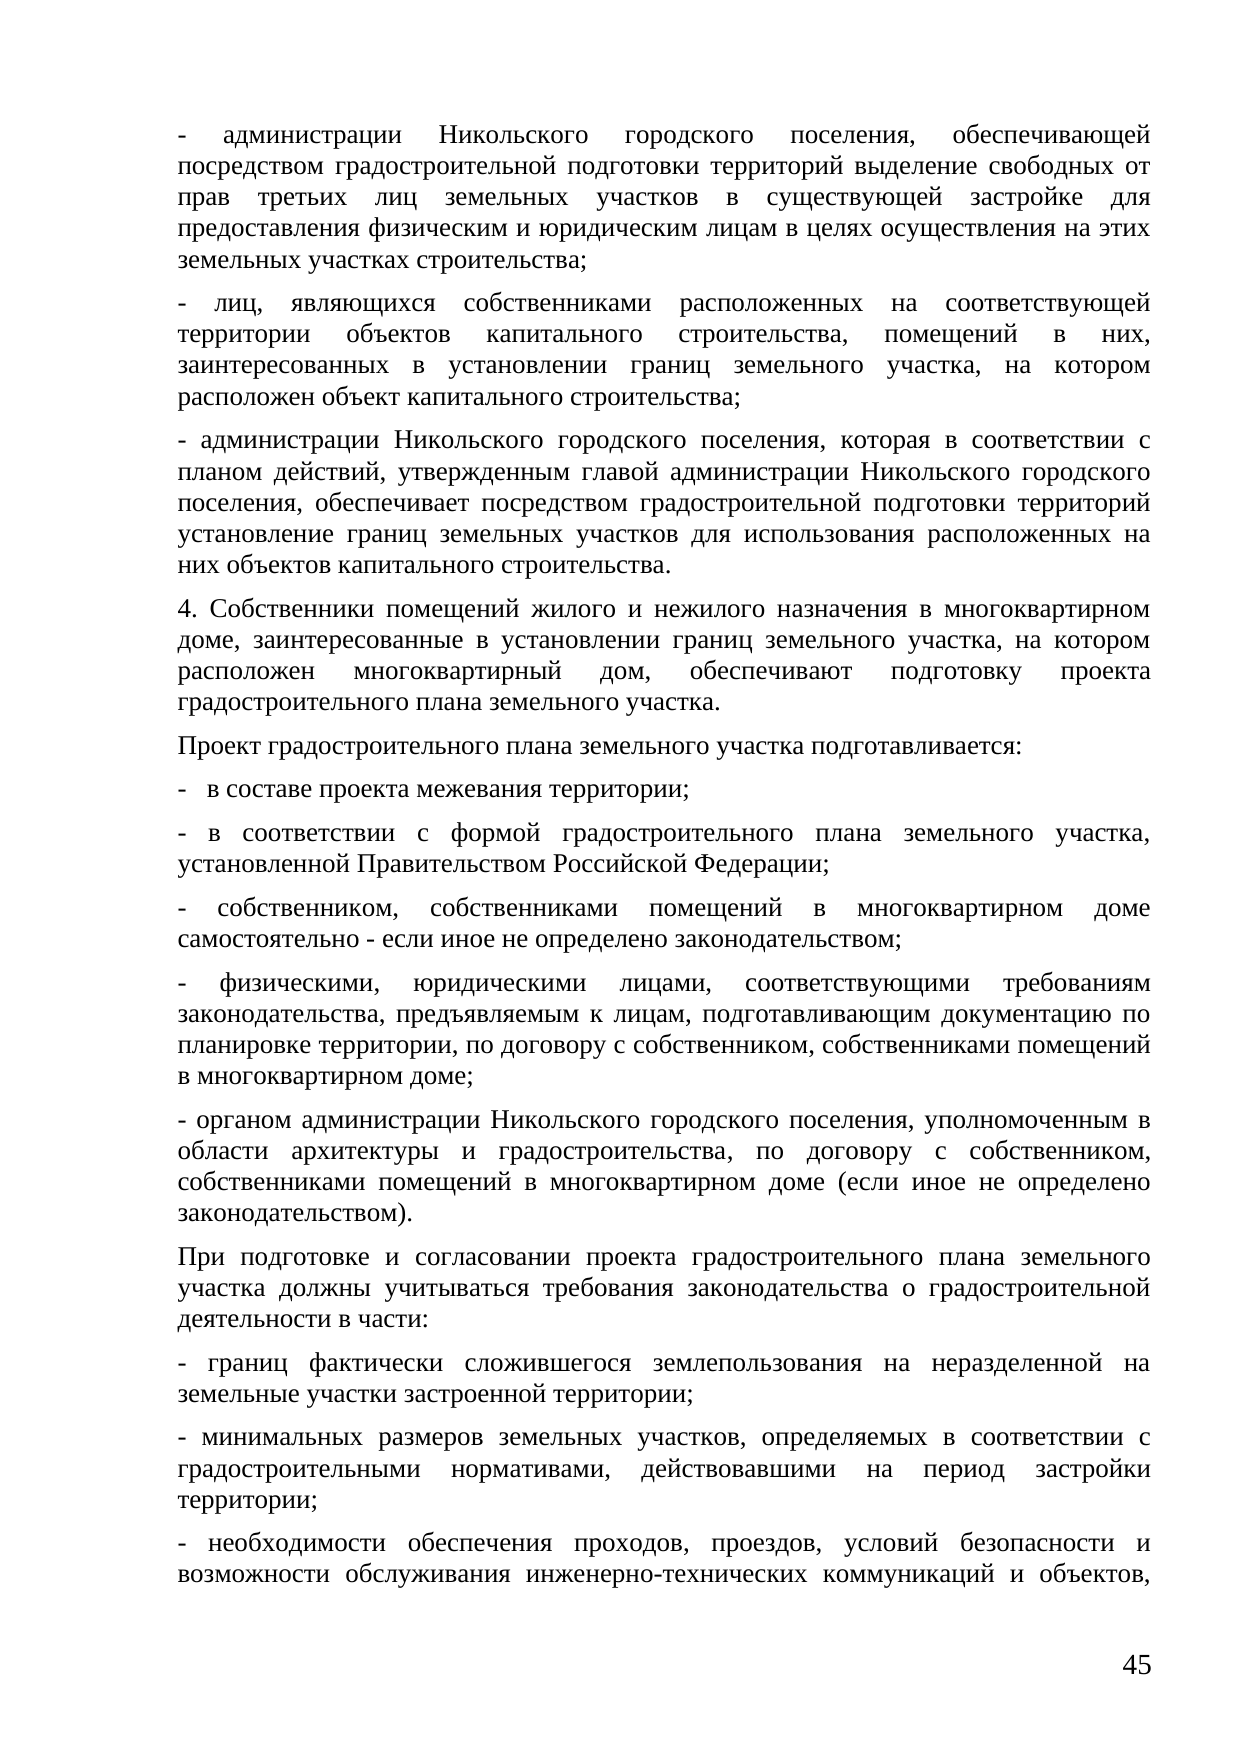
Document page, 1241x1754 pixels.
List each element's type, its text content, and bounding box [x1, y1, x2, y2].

text - границ фактически сложившегося землепользования на неразделенной на земельные участки застроенной территории; [177, 1346, 1152, 1408]
text - органом администрации Никольского городского поселения, уполномоченным в области архитектуры и градостроительства, по договору с собственником, собственниками помещений в многоквартирном доме (если иное не определено законодательством). [177, 1103, 1152, 1227]
text Проект градостроительного плана земельного участка подготавливается: [177, 729, 1152, 760]
text - в составе проекта межевания территории; [177, 772, 1152, 803]
text - собственником, собственниками помещений в многоквартирном доме самостоятельно - если иное не определено законодательством; [177, 891, 1152, 953]
text - лиц, являющихся собственниками расположенных на соответствующей территории объектов капитального строительства, помещений в них, заинтересованных в установлении границ земельного участка, на котором расположен объект капитального строительства; [177, 286, 1152, 411]
text При подготовке и согласовании проекта градостроительного плана земельного участка должны учитываться требования законодательства о градостроительной деятельности в части: [177, 1240, 1152, 1333]
text - администрации Никольского городского поселения, которая в соответствии с планом действий, утвержденным главой администрации Никольского городского поселения, обеспечивает посредством градостроительной подготовки территорий установление границ земельных участков для использования расположенных на них объектов капитального строительства. [177, 423, 1152, 579]
text 4. Собственники помещений жилого и нежилого назначения в многоквартирном доме, заинтересованные в установлении границ земельного участка, на котором расположен многоквартирный дом, обеспечивают подготовку проекта градостроительного плана земельного участка. [177, 592, 1152, 716]
text - минимальных размеров земельных участков, определяемых в соответствии с градостроительными нормативами, действовавшими на период застройки территории; [177, 1421, 1152, 1514]
text - физическими, юридическими лицами, соответствующими требованиям законодательства, предъявляемым к лицам, подготавливающим документацию по планировке территории, по договору с собственником, собственниками помещений в многоквартирном доме; [177, 966, 1152, 1090]
text - администрации Никольского городского поселения, обеспечивающей посредством градостроительной подготовки территорий выделение свободных от прав третьих лиц земельных участков в существующей застройке для предоставления физическим и юридическим лицам в целях осуществления на этих земельных участках строительства; [177, 118, 1152, 274]
text - в соответствии с формой градостроительного плана земельного участка, установленной Правительством Российской Федерации; [177, 816, 1152, 878]
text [177, 1526, 1152, 1589]
